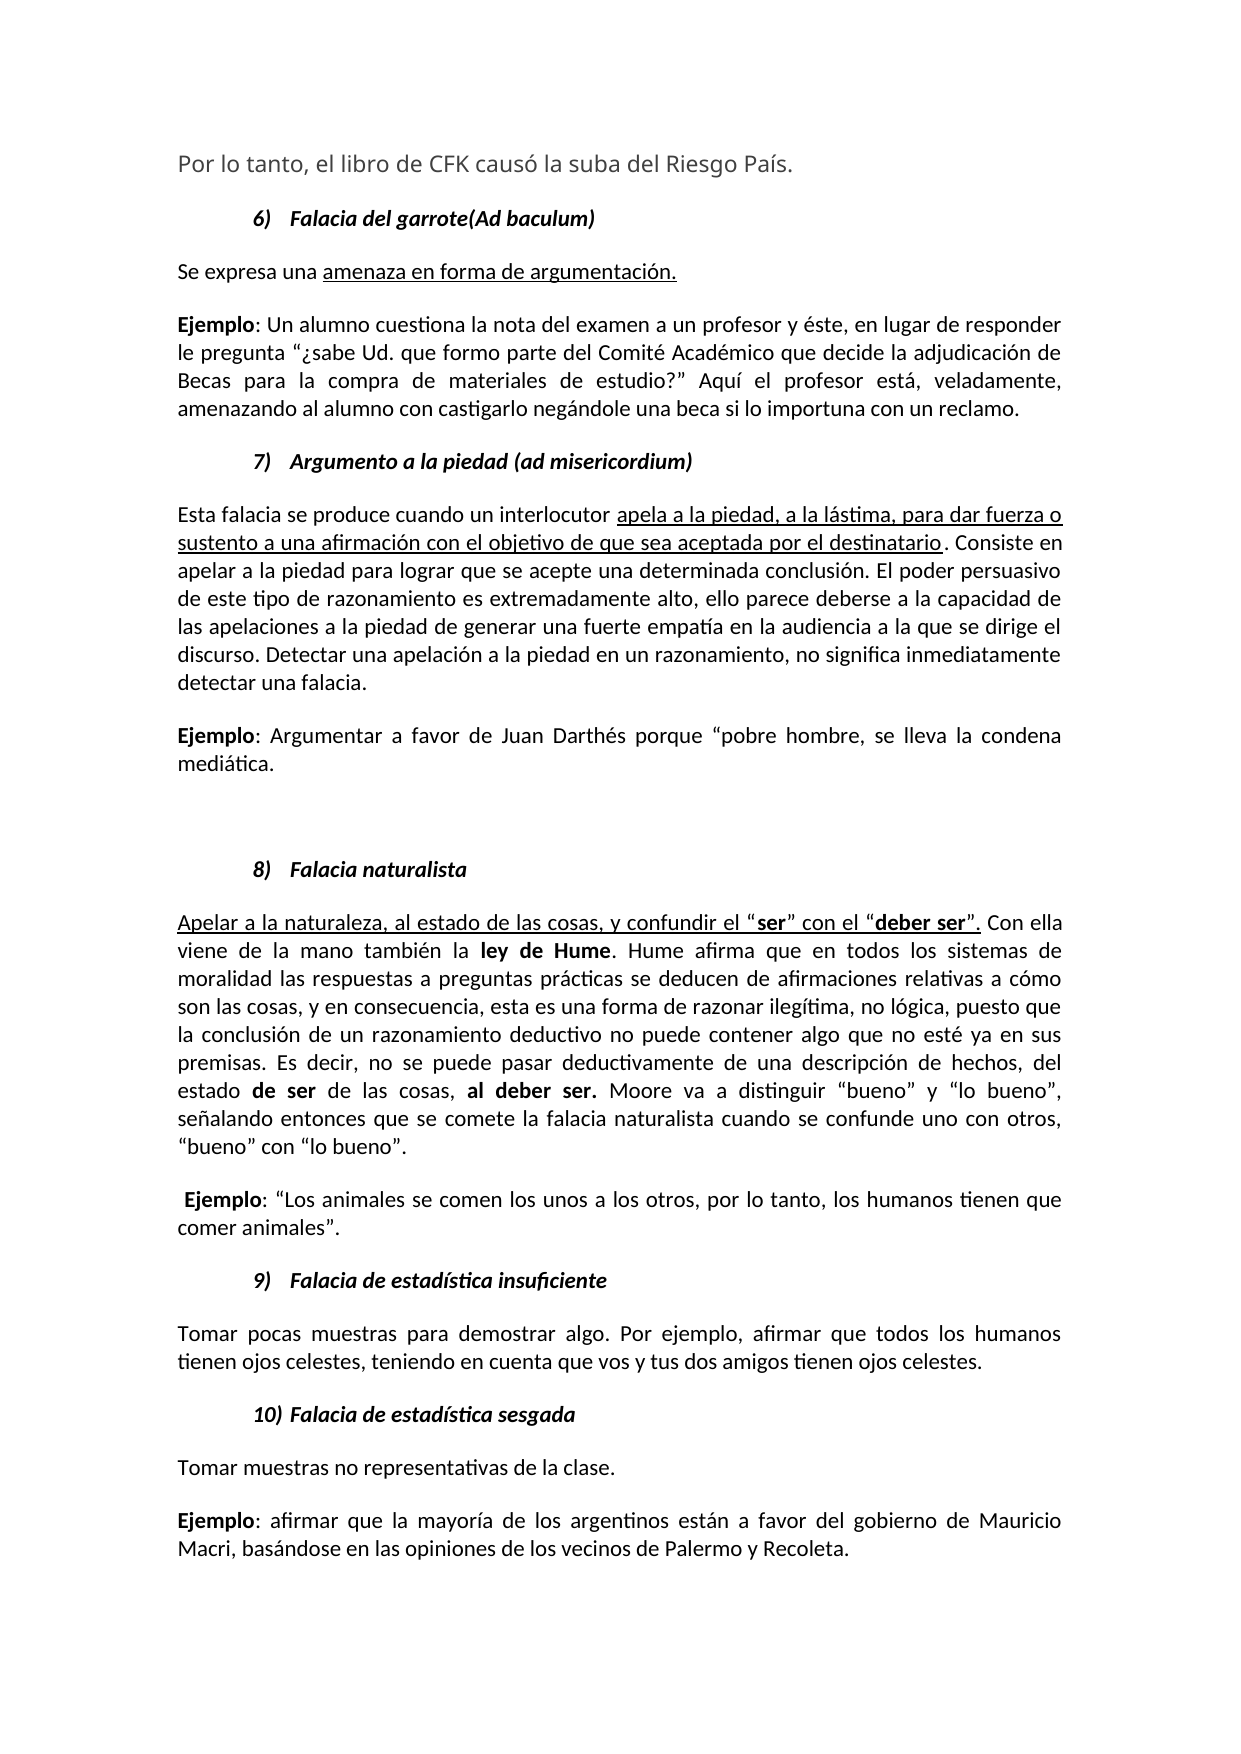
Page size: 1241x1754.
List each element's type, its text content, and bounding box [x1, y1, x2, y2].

list Falacia de estadística sesgada [252, 1401, 1063, 1428]
list Falacia de estadística insuficiente [252, 1266, 1063, 1294]
text Ejemplo: afirmar que la mayoría de los argentinos están a favor del gobierno de Mauricio Macri, basándose en las opiniones de los vecinos de Palermo y Recoleta. [177, 1507, 1063, 1563]
text Tomar pocas muestras para demostrar algo. Por ejemplo, afirmar que todos los humanos tienen ojos celestes, teniendo en cuenta que vos y tus dos amigos tienen ojos celestes. [177, 1319, 1063, 1376]
text Por lo tanto, el libro de CFK causó la suba del Riesgo País. [177, 148, 1063, 179]
list Falacia del garrote(Ad baculum) [252, 204, 1063, 232]
text Esta falacia se produce cuando un interlocutor apela a la piedad, a la lástima, para dar fuerza o sustento a una afirmación con el objetivo de que sea aceptada por el destinatario. Consiste en apelar a la piedad para lograr que se acepte una determinada conclusión. El poder persuasivo de este tipo de razonamiento es extremadamente alto, ello parece deberse a la capacidad de las apelaciones a la piedad de generar una fuerte empatía en la audiencia a la que se dirige el discurso. Detectar una apelación a la piedad en un razonamiento, no significa inmediatamente detectar una falacia. [177, 500, 1063, 696]
text Ejemplo: Un alumno cuestiona la nota del examen a un profesor y éste, en lugar de responder le pregunta “¿sabe Ud. que formo parte del Comité Académico que decide la adjudicación de Becas para la compra de materiales de estudio?” Aquí el profesor está, veladamente, amenazando al alumno con castigarlo negándole una beca si lo importuna con un reclamo. [177, 310, 1063, 422]
text Ejemplo: “Los animales se comen los unos a los otros, por lo tanto, los humanos tienen que comer animales”. [177, 1185, 1063, 1241]
list Falacia naturalista [252, 855, 1063, 883]
text Tomar muestras no representativas de la clase. [177, 1453, 1063, 1482]
text Se expresa una amenaza en forma de argumentación. [177, 257, 1063, 285]
list Argumento a la piedad (ad misericordium) [252, 447, 1063, 475]
text Ejemplo: Argumentar a favor de Juan Darthés porque “pobre hombre, se lleva la condena mediática. [177, 721, 1063, 777]
text Apelar a la naturaleza, al estado de las cosas, y confundir el “ser” con el “deber ser”. Con ella viene de la mano también la ley de Hume. Hume afirma que en todos los sistemas de moralidad las respuestas a preguntas prácticas se deducen de afirmaciones relativas a cómo son las cosas, y en consecuencia, esta es una forma de razonar ilegítima, no lógica, puesto que la conclusión de un razonamiento deductivo no puede contener algo que no esté ya en sus premisas. Es decir, no se puede pasar deductivamente de una descripción de hechos, del estado de ser de las cosas, al deber ser. Moore va a distinguir “bueno” y “lo bueno”, señalando entonces que se comete la falacia naturalista cuando se confunde uno con otros, “bueno” con “lo bueno”. [177, 908, 1063, 1160]
